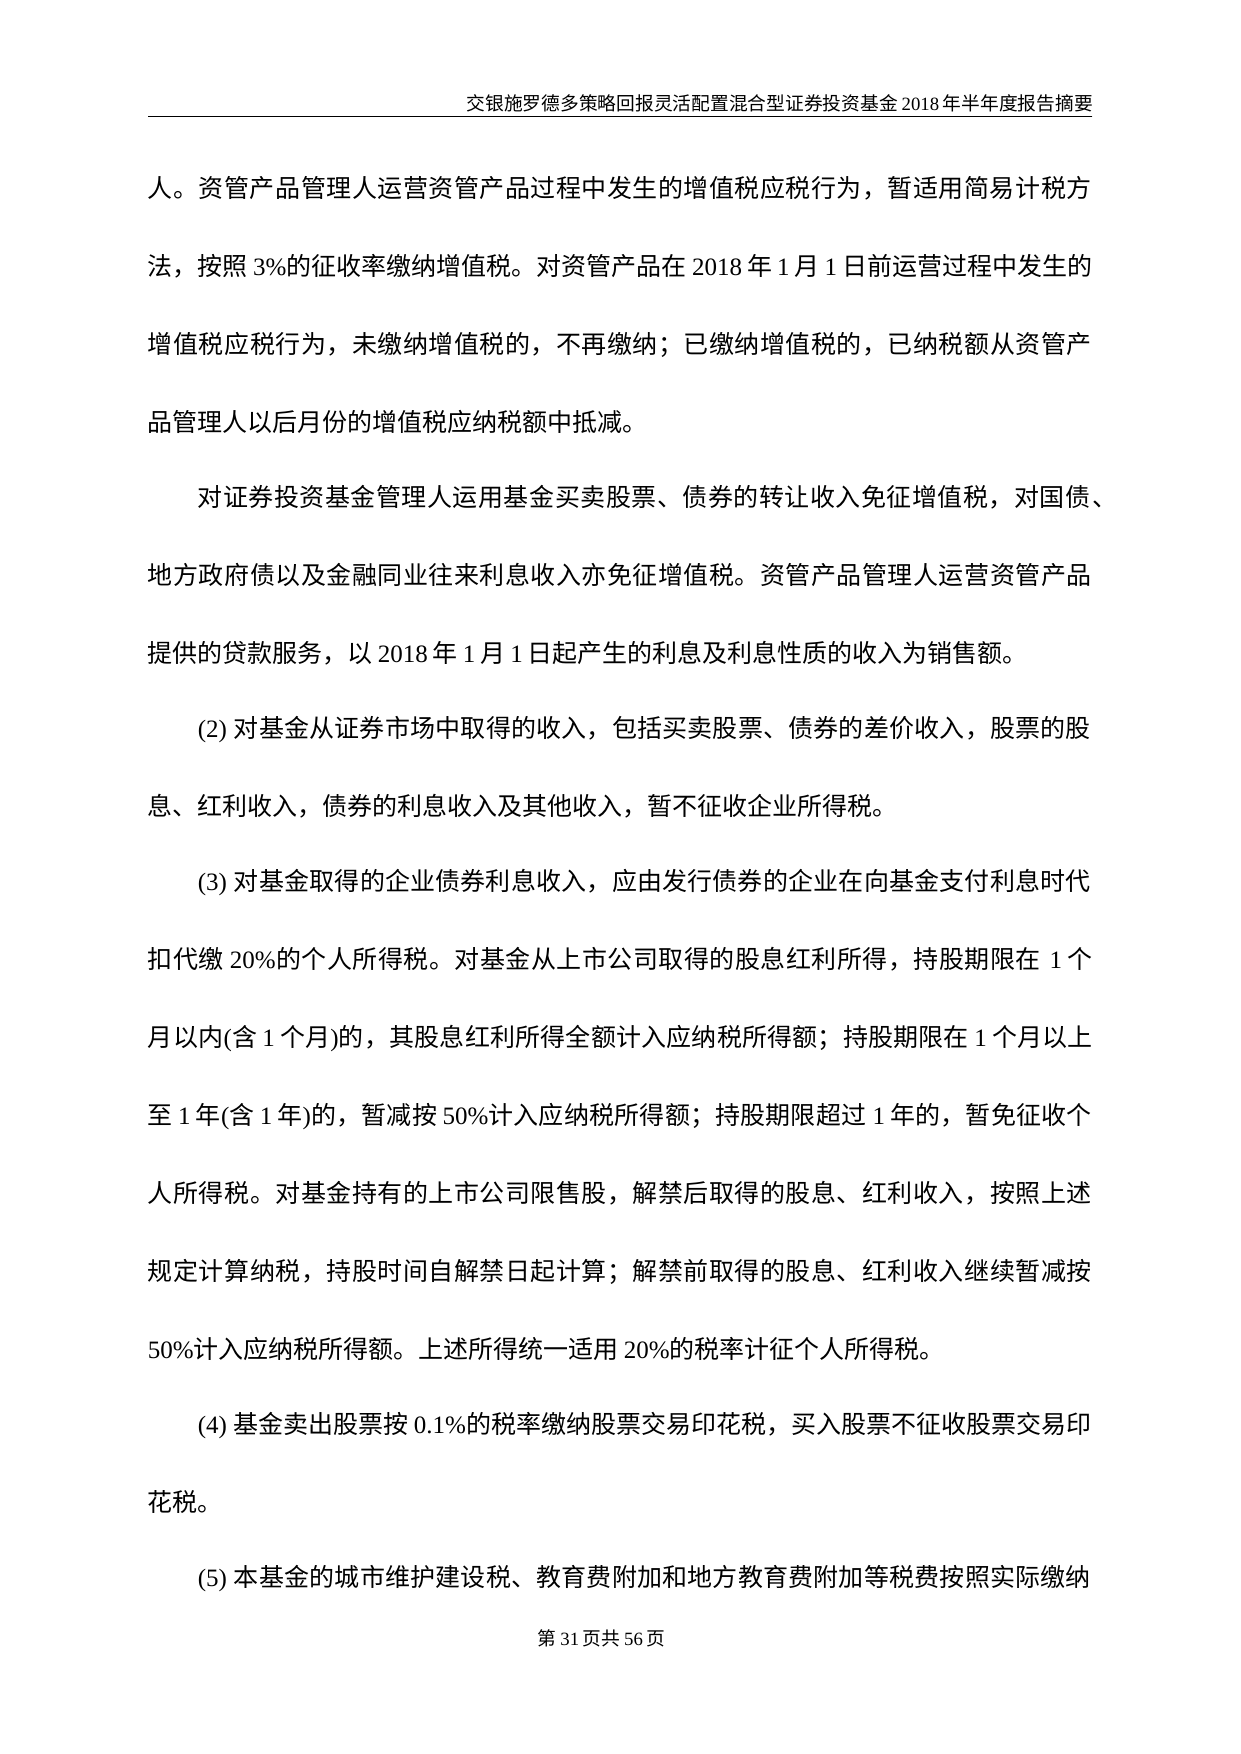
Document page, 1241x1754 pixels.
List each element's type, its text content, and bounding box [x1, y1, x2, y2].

text 对证券投资基金管理人运用基金买卖股票、债券的转让收入免征增值税，对国债、地方政府债以及金融同业往来利息收入亦免征增值税。资管产品管理人运营资管产品提供的贷款服务，以2018年1月1日起产生的利息及利息性质的收入为销售额。 [148, 463, 1092, 684]
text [148, 1543, 1092, 1608]
text (3) 对基金取得的企业债券利息收入，应由发行债券的企业在向基金支付利息时代扣代缴20%的个人所得税。对基金从上市公司取得的股息红利所得，持股期限在1个月以内(含1个月)的，其股息红利所得全额计入应纳税所得额；持股期限在1个月以上至1年(含1年)的，暂减按50%计入应纳税所得额；持股期限超过1年的，暂免征收个人所得税。对基金持有的上市公司限售股，解禁后取得的股息、红利收入，按照上述规定计算纳税，持股时间自解禁日起计算；解禁前取得的股息、红利收入继续暂减按50%计入应纳税所得额。上述所得统一适用20%的税率计征个人所得税。 [148, 847, 1092, 1380]
text (4) 基金卖出股票按0.1%的税率缴纳股票交易印花税，买入股票不征收股票交易印花税。 [148, 1390, 1092, 1533]
text (2) 对基金从证券市场中取得的收入，包括买卖股票、债券的差价收入，股票的股息、红利收入，债券的利息收入及其他收入，暂不征收企业所得税。 [148, 694, 1092, 837]
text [148, 154, 1092, 453]
